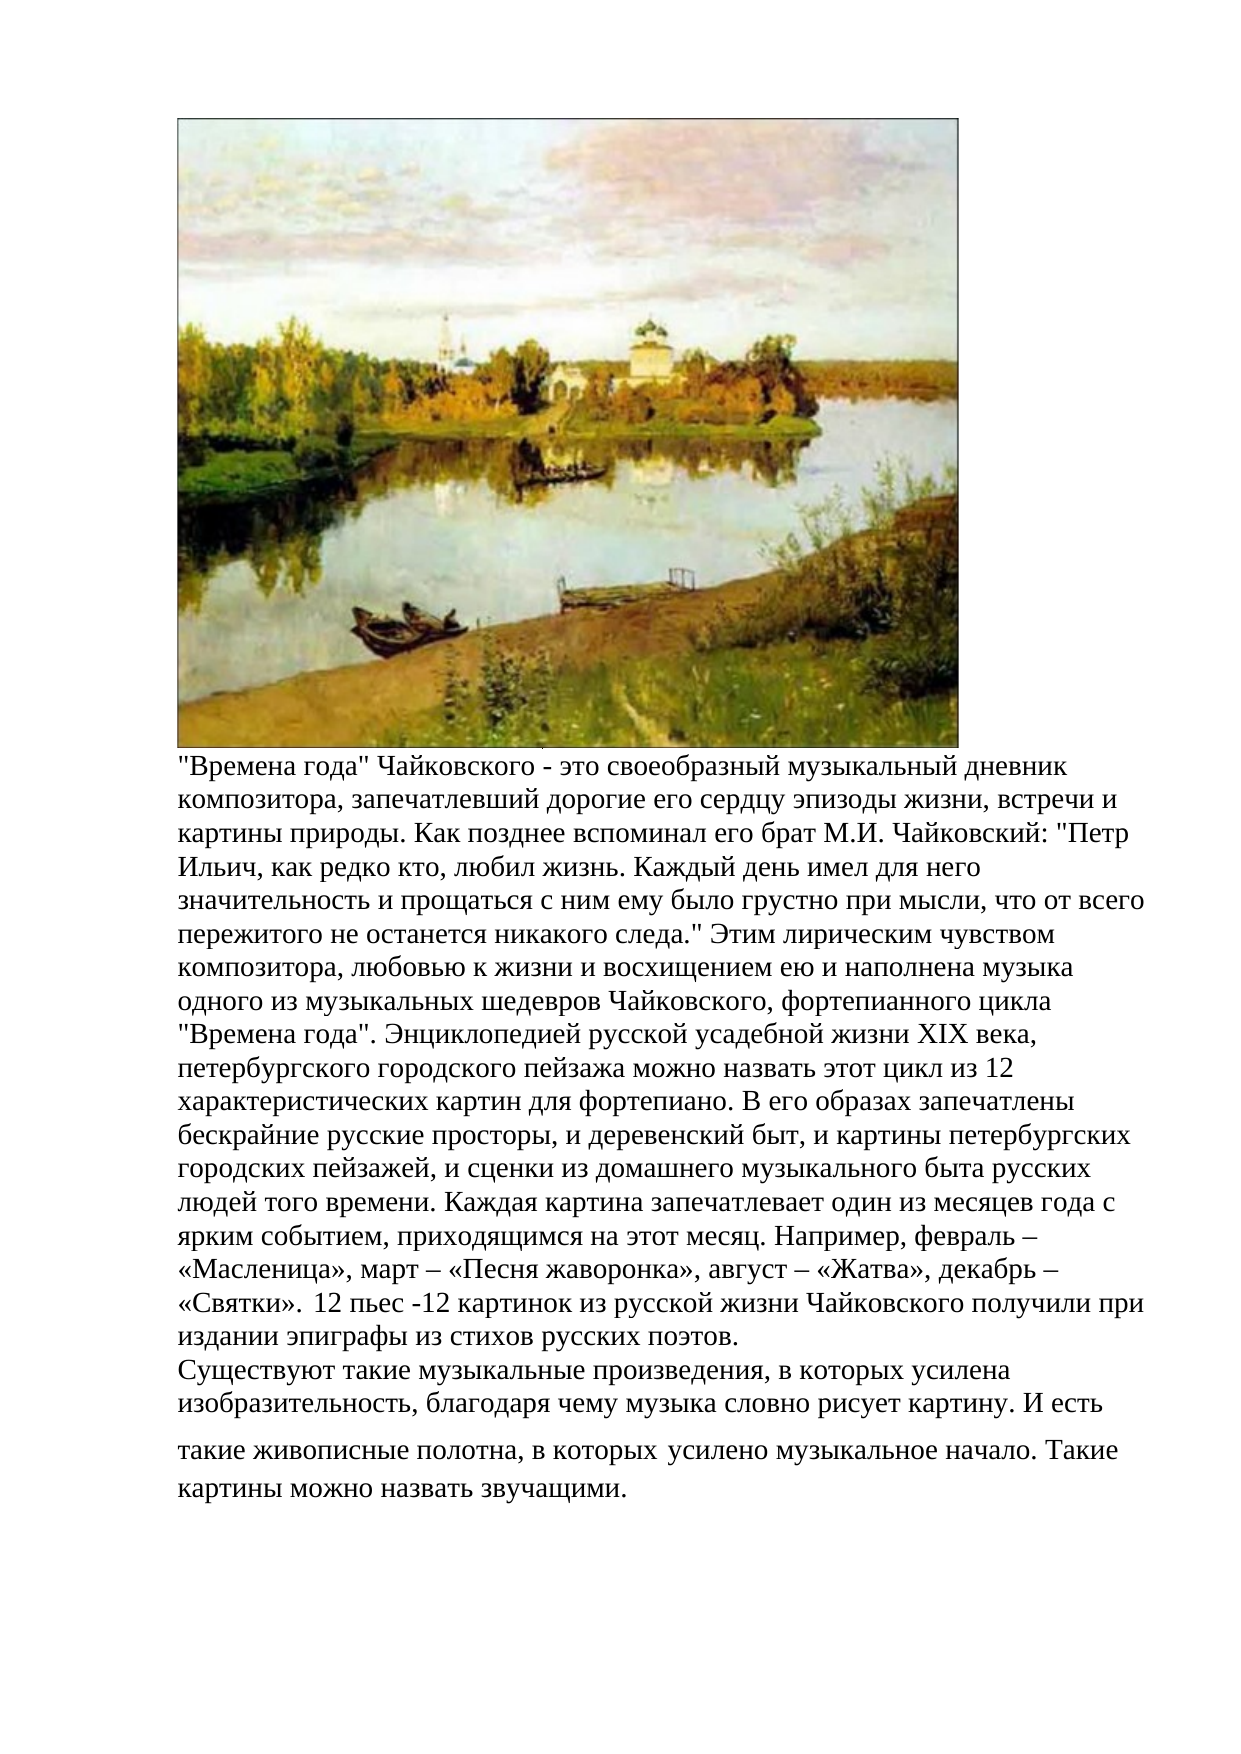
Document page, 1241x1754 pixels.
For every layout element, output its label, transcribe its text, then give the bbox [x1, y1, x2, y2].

picture [177, 118, 959, 749]
